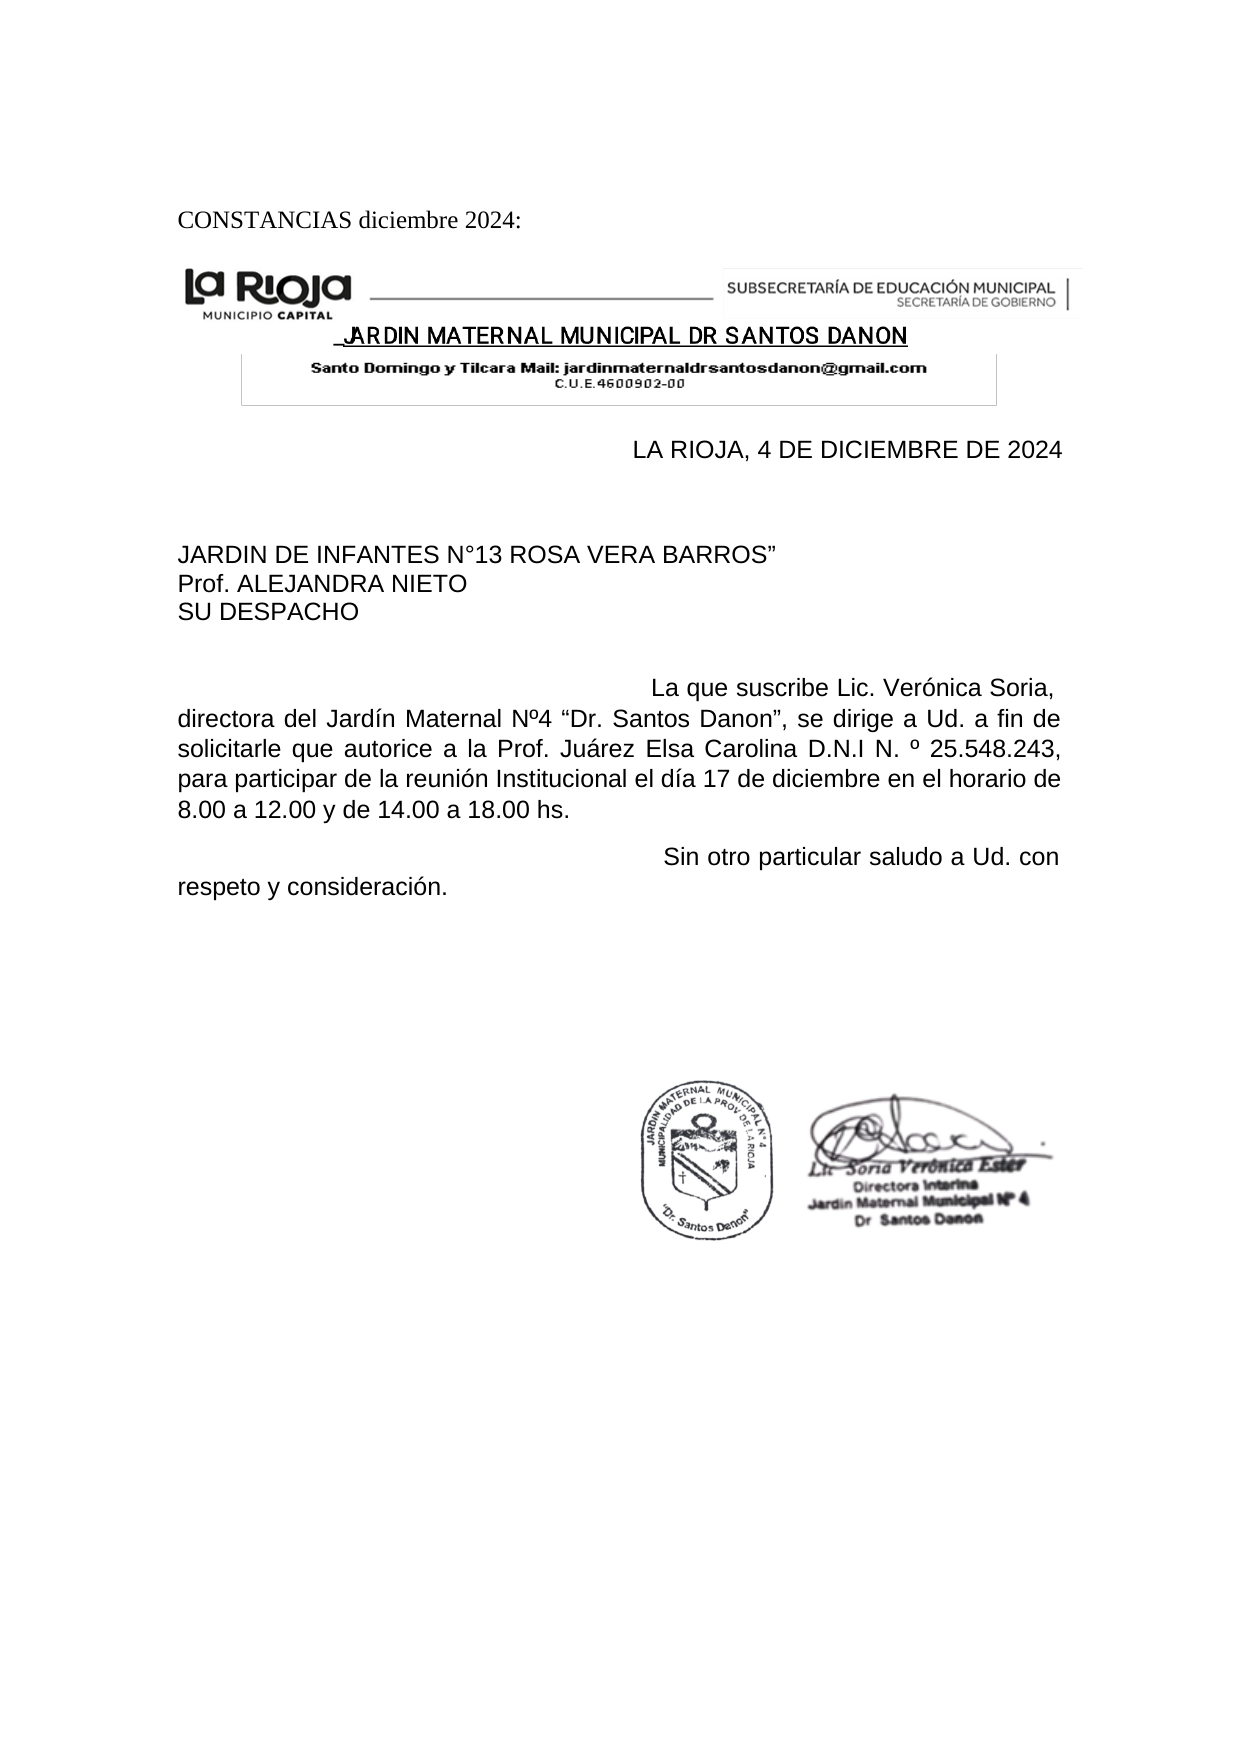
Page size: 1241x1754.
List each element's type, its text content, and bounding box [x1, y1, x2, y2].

text JARDIN DE INFANTES N°13 ROSA VERA BARROS” [177, 540, 1063, 568]
text SU DESPACHO [177, 597, 1063, 626]
text Sin otro particular saludo a Ud. con respeto y consideración. [177, 842, 1063, 901]
text La que suscribe Lic. Verónica Soria, directora del Jardín Maternal Nº4 “Dr. Santos Danon”, se dirige a Ud. a fin de solicitarle que autorice a la Prof. Juárez Elsa Carolina D.N.I N. º 25.548.243, para participar de la reunión Institucional el día 17 de diciembre en el horario de 8.00 a 12.00 y de 14.00 a 18.00 hs. [177, 673, 1063, 823]
text LA RIOJA, 4 DE DICIEMBRE DE 2024 [177, 435, 1063, 464]
picture [607, 1060, 1058, 1260]
picture [177, 263, 1082, 408]
text CONSTANCIAS diciembre 2024: [177, 206, 1063, 234]
text Prof. ALEJANDRA NIETO [177, 568, 1063, 597]
